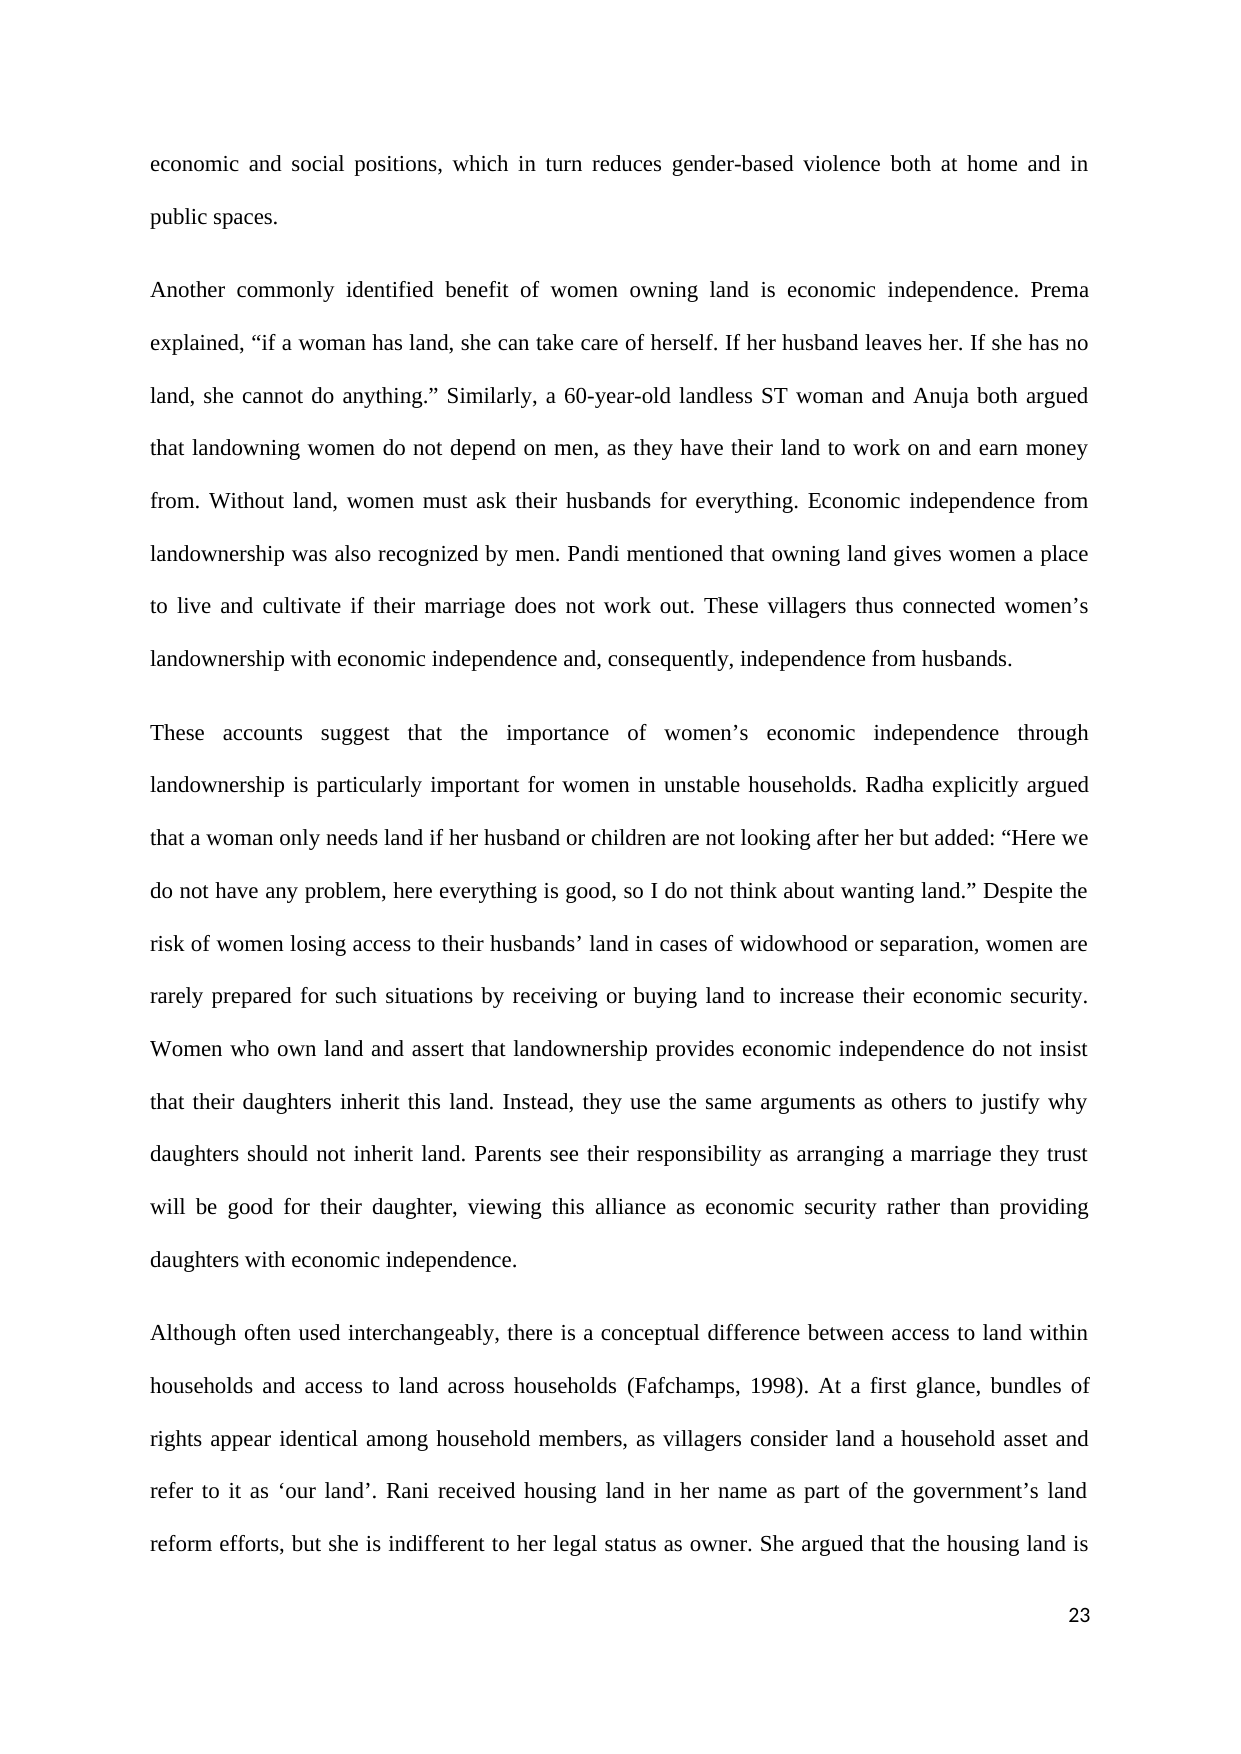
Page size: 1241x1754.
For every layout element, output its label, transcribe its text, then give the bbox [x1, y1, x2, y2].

text Another commonly identified benefit of women owning land is economic independence. Prema explained, “if a woman has land, she can take care of herself. If her husband leaves her. If she has no land, she cannot do anything.” Similarly, a 60-year-old landless ST woman and Anuja both argued that landowning women do not depend on men, as they have their land to work on and earn money from. Without land, women must ask their husbands for everything. Economic independence from landownership was also recognized by men. Pandi mentioned that owning land gives women a place to live and cultivate if their marriage does not work out. These villagers thus connected women’s landownership with economic independence and, consequently, independence from husbands. [150, 276, 1090, 672]
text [150, 150, 1090, 229]
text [150, 1319, 1090, 1557]
text These accounts suggest that the importance of women’s economic independence through landownership is particularly important for women in unstable households. Radha explicitly argued that a woman only needs land if her husband or children are not looking after her but added: “Here we do not have any problem, here everything is good, so I do not think about wanting land.” Despite the risk of women losing access to their husbands’ land in cases of widowhood or separation, women are rarely prepared for such situations by receiving or buying land to increase their economic security. Women who own land and assert that landownership provides economic independence do not insist that their daughters inherit this land. Instead, they use the same arguments as others to justify why daughters should not inherit land. Parents see their responsibility as arranging a marriage they trust will be good for their daughter, viewing this alliance as economic security rather than providing daughters with economic independence. [150, 719, 1090, 1272]
